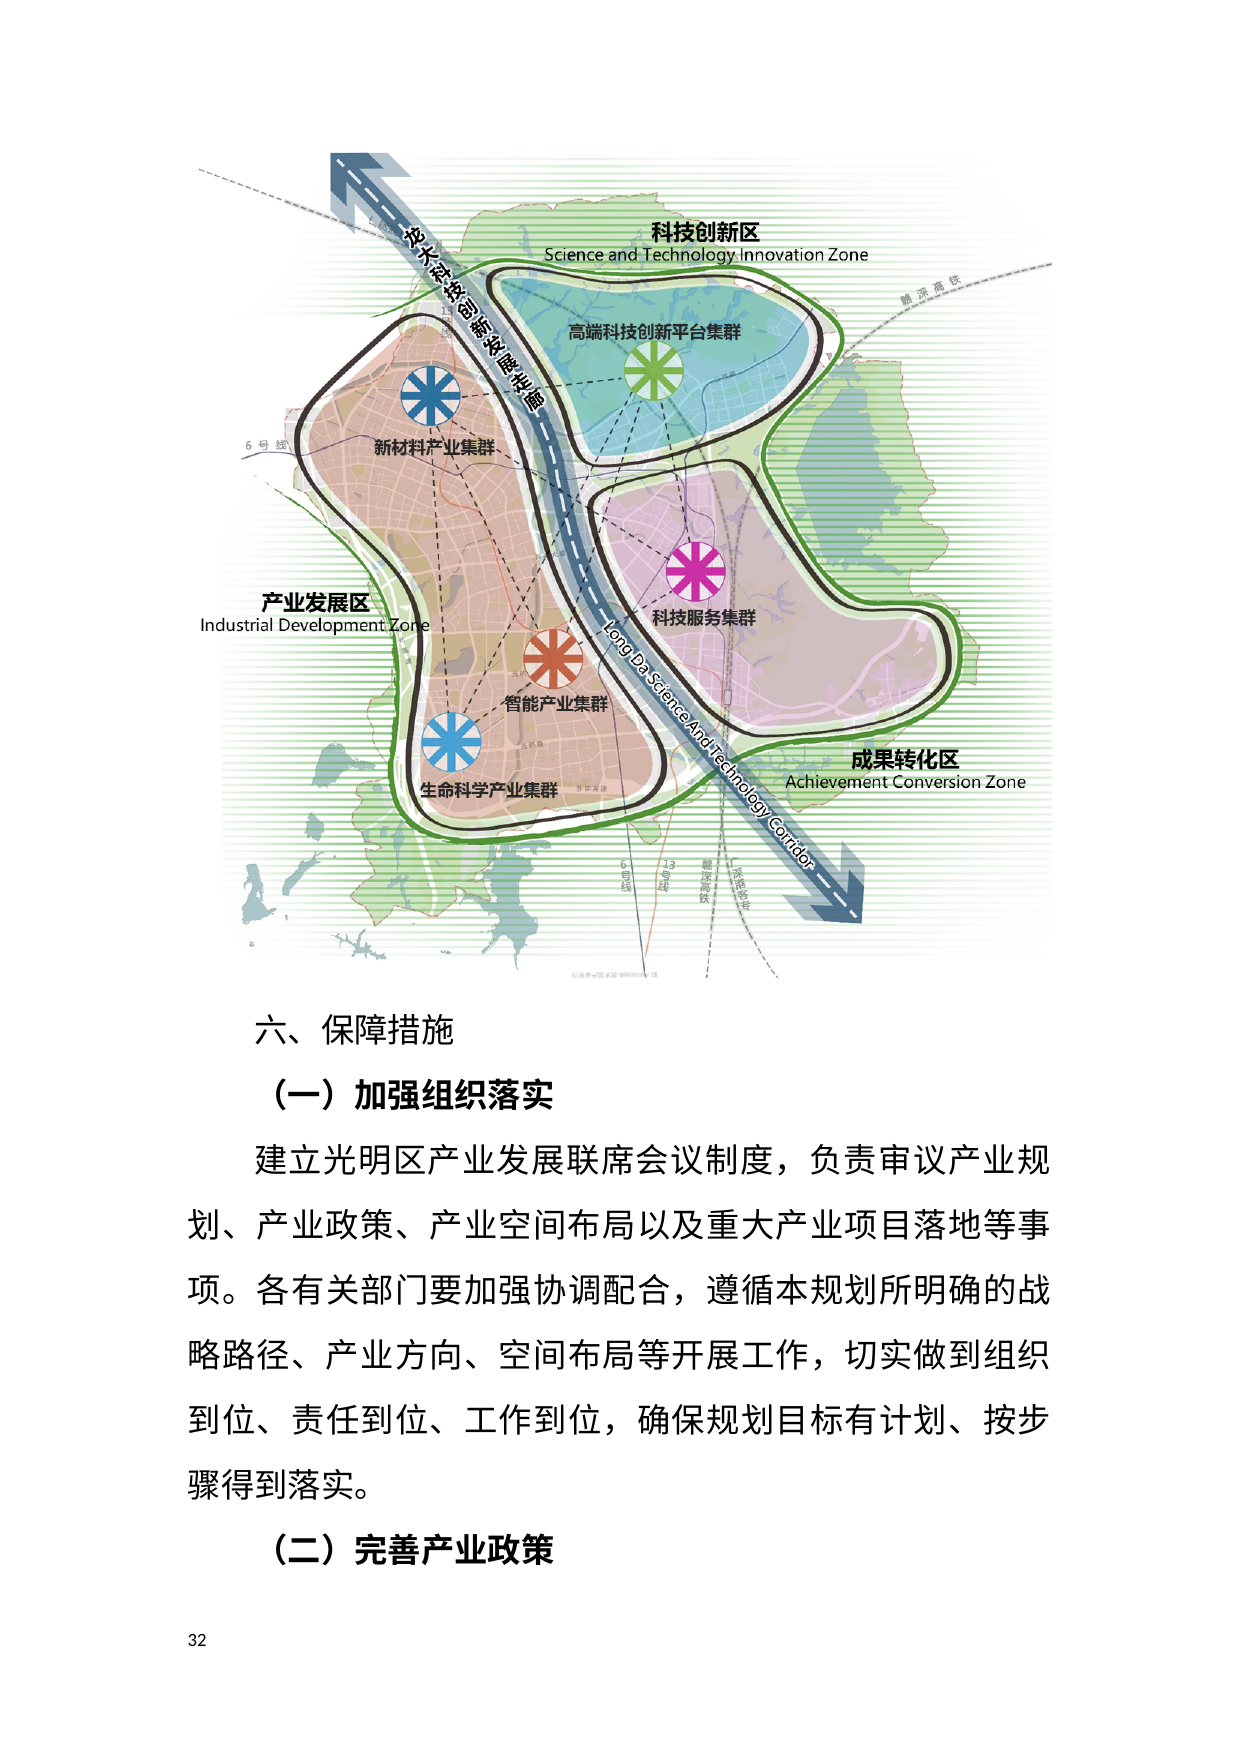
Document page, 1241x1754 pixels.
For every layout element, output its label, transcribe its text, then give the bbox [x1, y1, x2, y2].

text （一）加强组织落实 [187, 1060, 1053, 1125]
picture [187, 150, 1053, 978]
text 建立光明区产业发展联席会议制度，负责审议产业规划、产业政策、产业空间布局以及重大产业项目落地等事项。各有关部门要加强协调配合，遵循本规划所明确的战略路径、产业方向、空间布局等开展工作，切实做到组织到位、责任到位、工作到位，确保规划目标有计划、按步骤得到落实。 [187, 1125, 1053, 1515]
subtitle 六、保障措施 [187, 995, 1053, 1060]
text （二）完善产业政策 [187, 1515, 1053, 1580]
